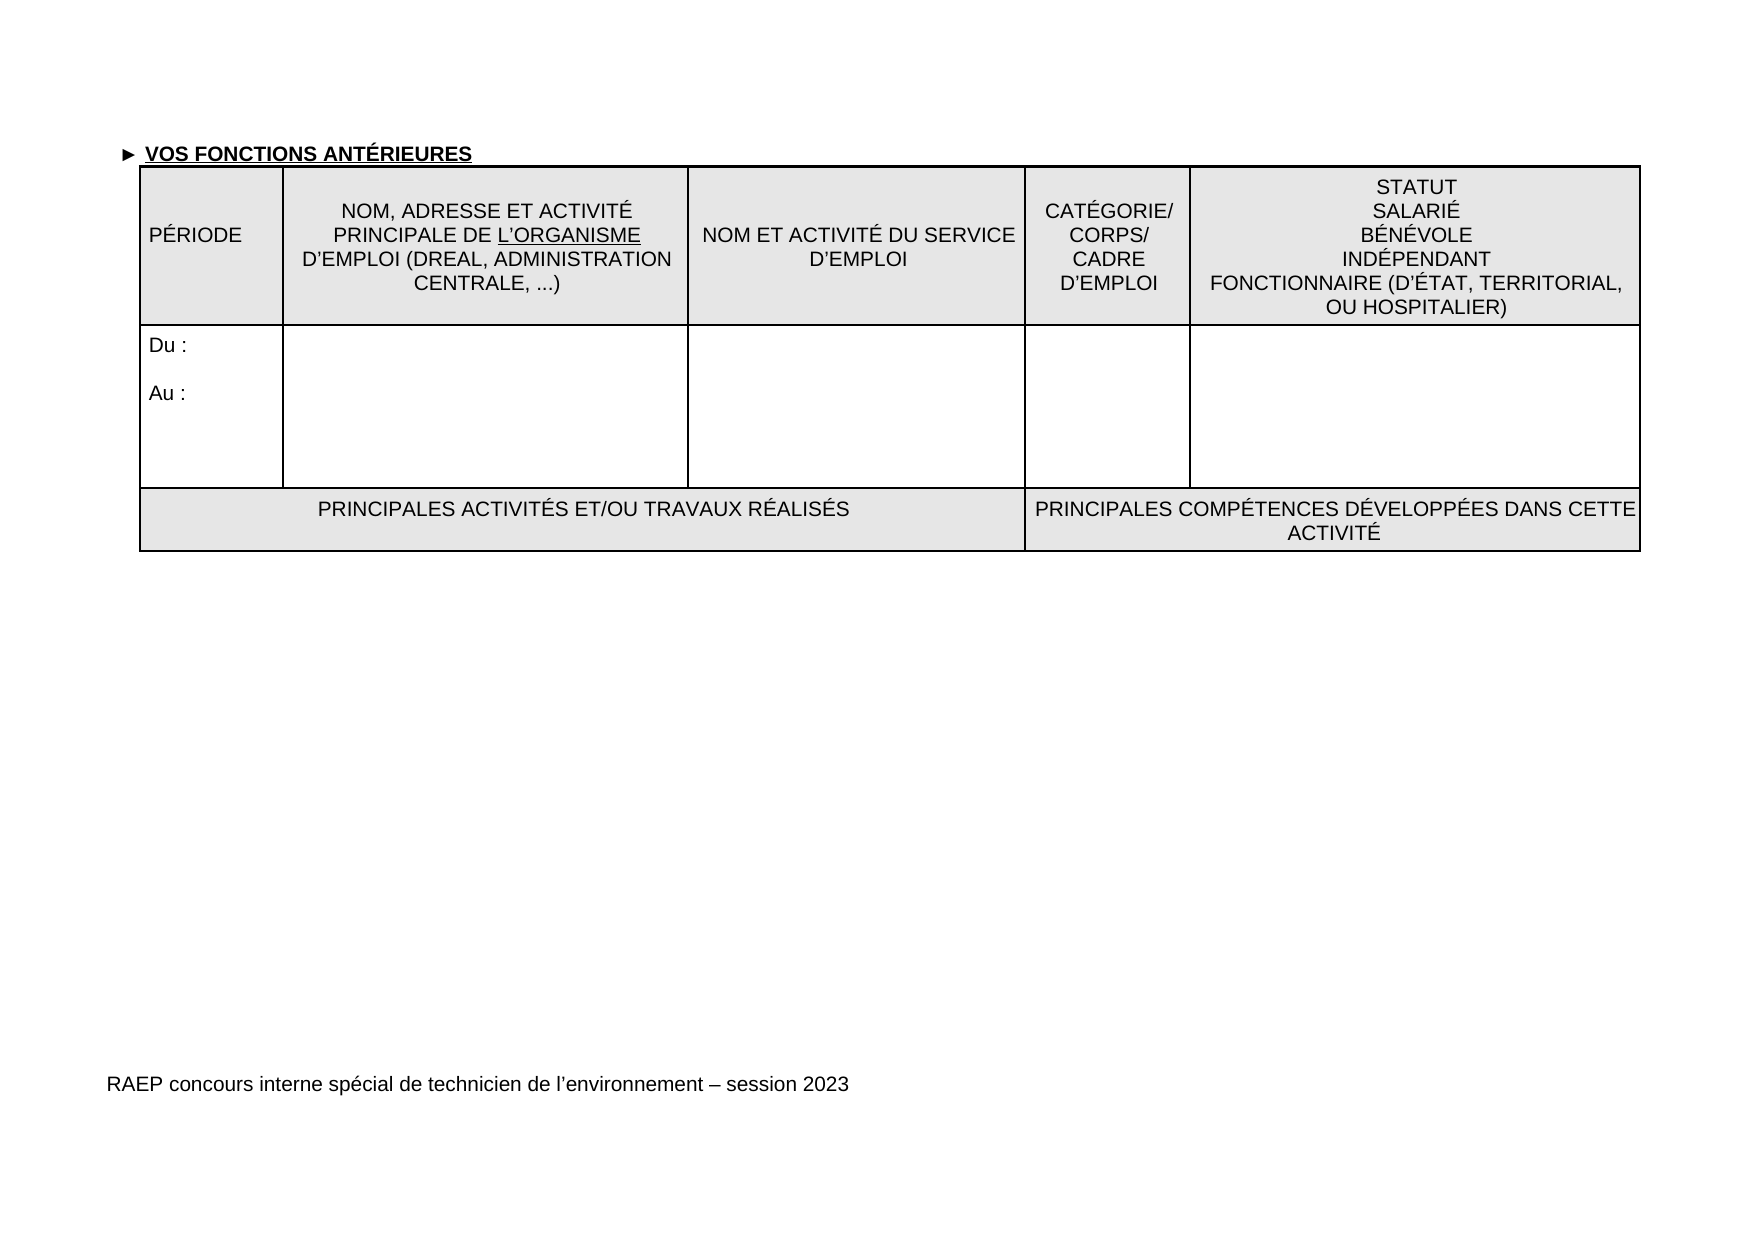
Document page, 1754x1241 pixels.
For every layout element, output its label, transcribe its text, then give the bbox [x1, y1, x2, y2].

subtitle VOS FONCTIONS ANTÉRIEURES [118, 141, 1652, 165]
table_cell [1026, 326, 1189, 487]
table_header NOM, ADRESSE ET ACTIVITÉ PRINCIPALE DE L’ORGANISME D’EMPLOI (DREAL, ADMINISTRATION CENTRALE, ...) [284, 168, 687, 324]
table_header NOM ET ACTIVITÉ DU SERVICE D’EMPLOI [689, 168, 1024, 324]
table_cell [284, 326, 687, 487]
table_header PÉRIODE [141, 168, 282, 324]
table_header CATÉGORIE/ CORPS/ CADRE D’EMPLOI [1026, 168, 1189, 324]
table_cell [689, 326, 1024, 487]
table_cell PRINCIPALES COMPÉTENCES DÉVELOPPÉES DANS CETTE ACTIVITÉ [1026, 489, 1639, 550]
table_header STATUT SALARIÉ BÉNÉVOLE INDÉPENDANT FONCTIONNAIRE (D’ÉTAT, TERRITORIAL, OU HOSPITALIER) [1191, 168, 1639, 324]
table_cell [1191, 326, 1639, 487]
table_cell Du : Au : [141, 326, 282, 487]
table_cell PRINCIPALES ACTIVITÉS ET/OU TRAVAUX RÉALISÉS [141, 489, 1024, 550]
